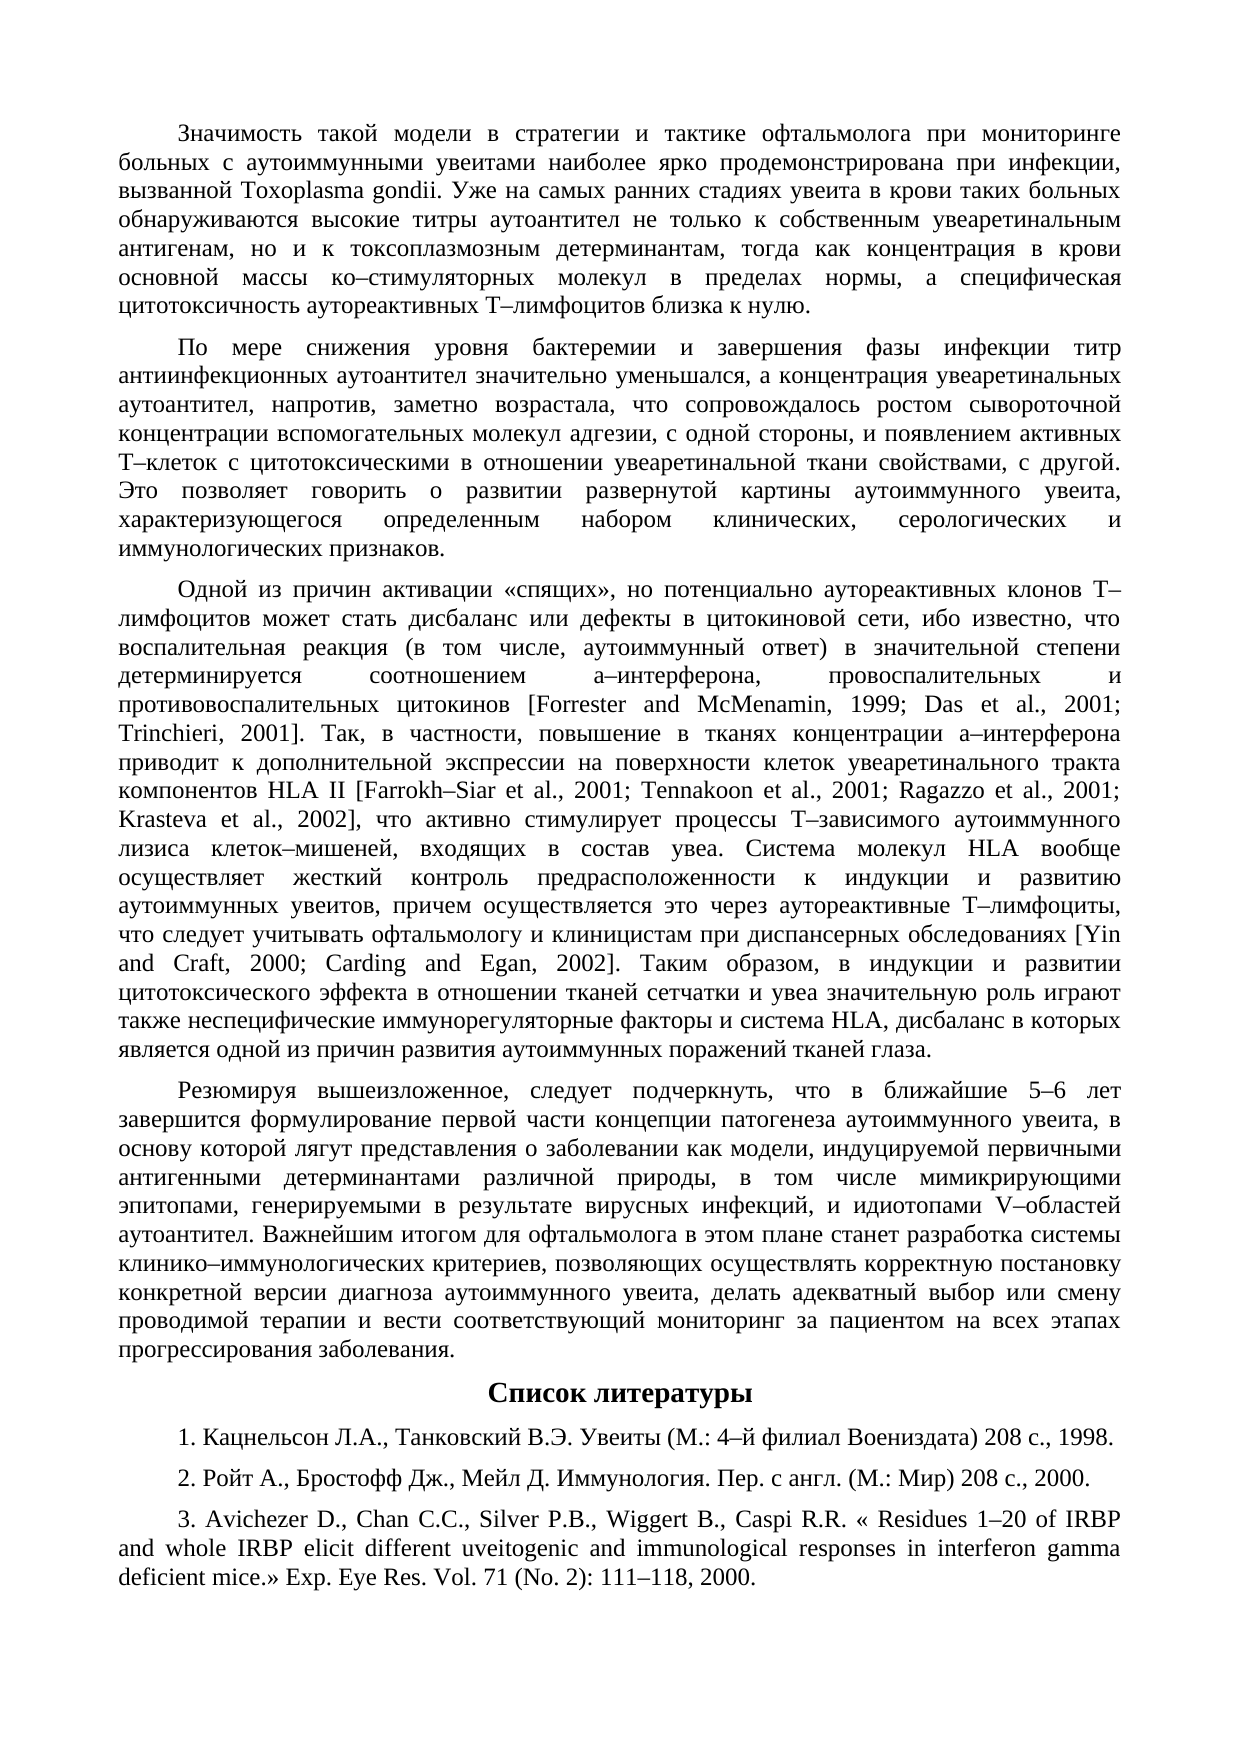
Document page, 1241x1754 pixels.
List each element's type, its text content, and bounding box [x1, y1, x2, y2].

text 3. Avichezer D., Chan C.C., Silver P.B., Wiggert B., Caspi R.R. « Residues 1–20 of IRBP and whole IRBP elicit different uveitogenic and immunological responses in interferon gamma deficient mice.» Exp. Eye Res. Vol. 71 (No. 2): 111–118, 2000. [118, 1504, 1122, 1590]
text Список литературы [118, 1376, 1122, 1409]
text Значимость такой модели в стратегии и тактике офтальмолога при мониторинге больных с аутоиммунными увеитами наиболее ярко продемонстрирована при инфекции, вызванной Toxoplasma gondii. Уже на самых ранних стадиях увеита в крови таких больных обнаруживаются высокие титры аутоантител не только к собственным увеаретинальным антигенам, но и к токсоплазмозным детерминантам, тогда как концентрация в крови основной массы ко–стимуляторных молекул в пределах нормы, а специфическая цитотоксичность аутореактивных Т–лимфоцитов близка к нулю. [118, 118, 1122, 319]
text Резюмируя вышеизложенное, следует подчеркнуть, что в ближайшие 5–6 лет завершится формулирование первой части концепции патогенеза аутоиммунного увеита, в основу которой лягут представления о заболевании как модели, индуцируемой первичными антигенными детерминантами различной природы, в том числе мимикрирующими эпитопами, генерируемыми в результате вирусных инфекций, и идиотопами V–областей аутоантител. Важнейшим итогом для офтальмолога в этом плане станет разработка системы клинико–иммунологических критериев, позволяющих осуществлять корректную постановку конкретной версии диагноза аутоиммунного увеита, делать адекватный выбор или смену проводимой терапии и вести соответствующий мониторинг за пациентом на всех этапах прогрессирования заболевания. [118, 1076, 1122, 1363]
text 2. Ройт А., Бростофф Дж., Мейл Д. Иммунология. Пер. с англ. (М.: Мир) 208 с., 2000. [118, 1463, 1122, 1492]
text По мере снижения уровня бактеремии и завершения фазы инфекции титр антиинфекционных аутоантител значительно уменьшался, а концентрация увеаретинальных аутоантител, напротив, заметно возрастала, что сопровождалось ростом сывороточной концентрации вспомогательных молекул адгезии, с одной стороны, и появлением активных Т–клеток с цитотоксическими в отношении увеаретинальной ткани свойствами, с другой. Это позволяет говорить о развитии развернутой картины аутоиммунного увеита, характеризующегося определенным набором клинических, серологических и иммунологических признаков. [118, 332, 1122, 562]
text Одной из причин активации «спящих», но потенциально аутореактивных клонов Т–лимфоцитов может стать дисбаланс или дефекты в цитокиновой сети, ибо известно, что воспалительная реакция (в том числе, аутоиммунный ответ) в значительной степени детерминируется соотношением a–интерферона, провоспалительных и противовоспалительных цитокинов [Forrester and McMenamin, 1999; Das et al., 2001; Trinchieri, 2001]. Так, в частности, повышение в тканях концентрации a–интерферона приводит к дополнительной экспрессии на поверхности клеток увеаретинального тракта компонентов HLA II [Farrokh–Siar et al., 2001; Tennakoon et al., 2001; Ragazzo et al., 2001; Krasteva et al., 2002], что активно стимулирует процессы Т–зависимого аутоиммунного лизиса клеток–мишеней, входящих в состав увеа. Система молекул HLA вообще осуществляет жесткий контроль предрасположенности к индукции и развитию аутоиммунных увеитов, причем осуществляется это через аутореактивные Т–лимфоциты, что следует учитывать офтальмологу и клиницистам при диспансерных обследованиях [Yin and Craft, 2000; Carding and Egan, 2002]. Таким образом, в индукции и развитии цитотоксического эффекта в отношении тканей сетчатки и увеа значительную роль играют также неспецифические иммунорегуляторные факторы и система HLA, дисбаланс в которых является одной из причин развития аутоиммунных поражений тканей глаза. [118, 574, 1122, 1063]
text 1. Кацнельсон Л.А., Танковский В.Э. Увеиты (М.: 4–й филиал Воениздата) 208 с., 1998. [118, 1422, 1122, 1450]
